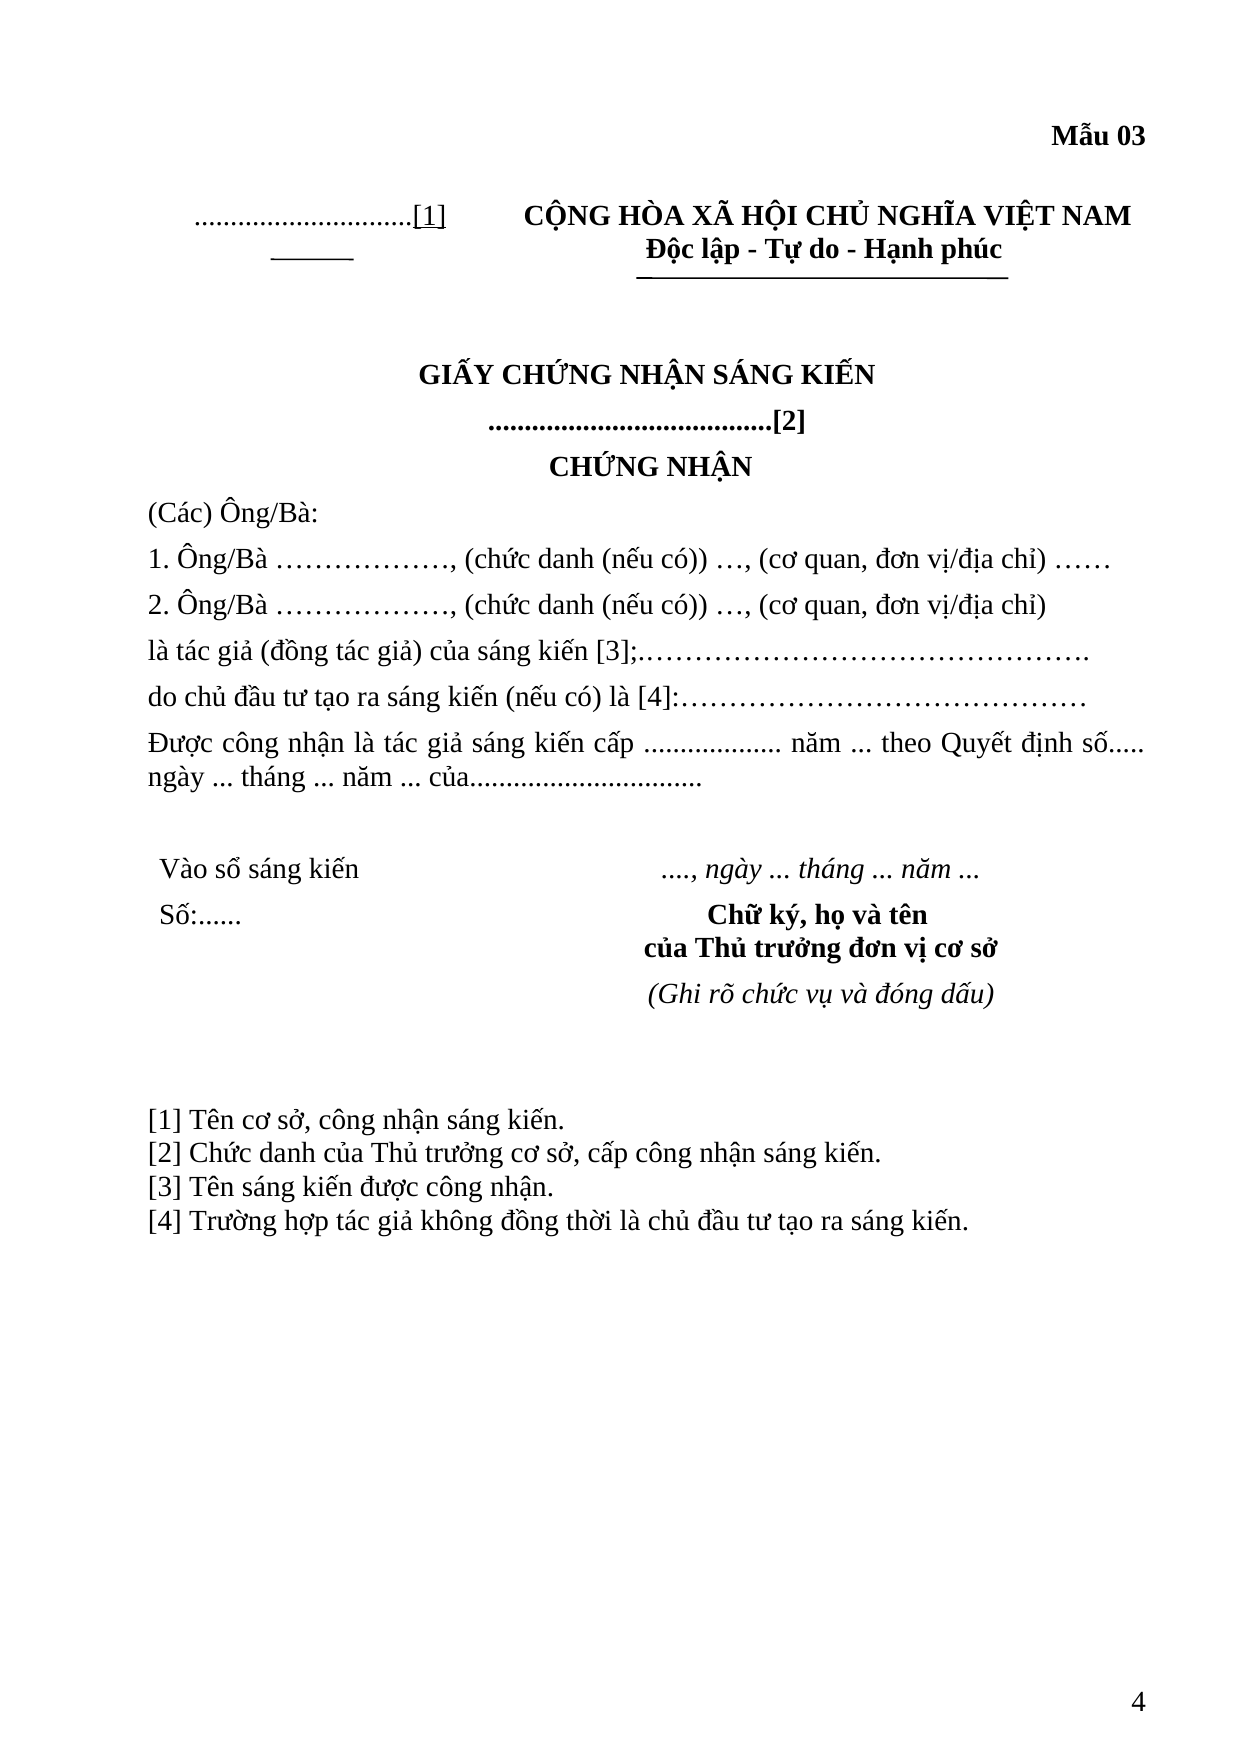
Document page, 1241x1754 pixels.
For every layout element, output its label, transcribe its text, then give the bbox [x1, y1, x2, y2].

text CHỨNG NHẬN [148, 449, 1146, 482]
text là tác giả (đồng tác giả) của sáng kiến [3];.………………………………………. [148, 633, 1146, 667]
text [4] Trường hợp tác giả không đồng thời là chủ đầu tư tạo ra sáng kiến. [148, 1203, 1146, 1236]
table_header Vào sổ sáng kiến Số:...... [148, 851, 571, 1068]
text (Các) Ông/Bà: [148, 495, 1146, 528]
text GIẤY CHỨNG NHẬN SÁNG KIẾN [148, 357, 1146, 390]
text 1. Ông/Bà ………………, (chức danh (nếu có)) …, (cơ quan, đơn vị/địa chỉ) …… [148, 541, 1146, 574]
text .......................................[2] [148, 403, 1146, 436]
text [2] Chức danh của Thủ trưởng cơ sở, cấp công nhận sáng kiến. [148, 1136, 1146, 1169]
table_header ...., ngày ... tháng ... năm ... Chữ ký, họ và tên của Thủ trưởng đơn vị cơ sở (Ghi rõ chức vụ và đóng dấu) [571, 851, 1070, 1068]
text 2. Ông/Bà ………………, (chức danh (nếu có)) …, (cơ quan, đơn vị/địa chỉ) [148, 587, 1146, 621]
text [3] Tên sáng kiến được công nhận. [148, 1169, 1146, 1203]
text Được công nhận là tác giả sáng kiến cấp ................... năm ... theo Quyết định số..... ngày ... tháng ... năm ... của................................ [148, 725, 1146, 792]
table_header CỘNG HÒA XÃ HỘI CHỦ NGHĨA VIỆT NAM Độc lập - Tự do - Hạnh phúc [492, 198, 1163, 311]
text do chủ đầu tư tạo ra sáng kiến (nếu có) là [4]:…………………………………… [148, 679, 1146, 713]
text [1] Tên cơ sở, công nhận sáng kiến. [148, 1068, 1146, 1136]
table_header ..............................[1] [148, 198, 492, 311]
text Mẫu 03 [148, 118, 1146, 152]
